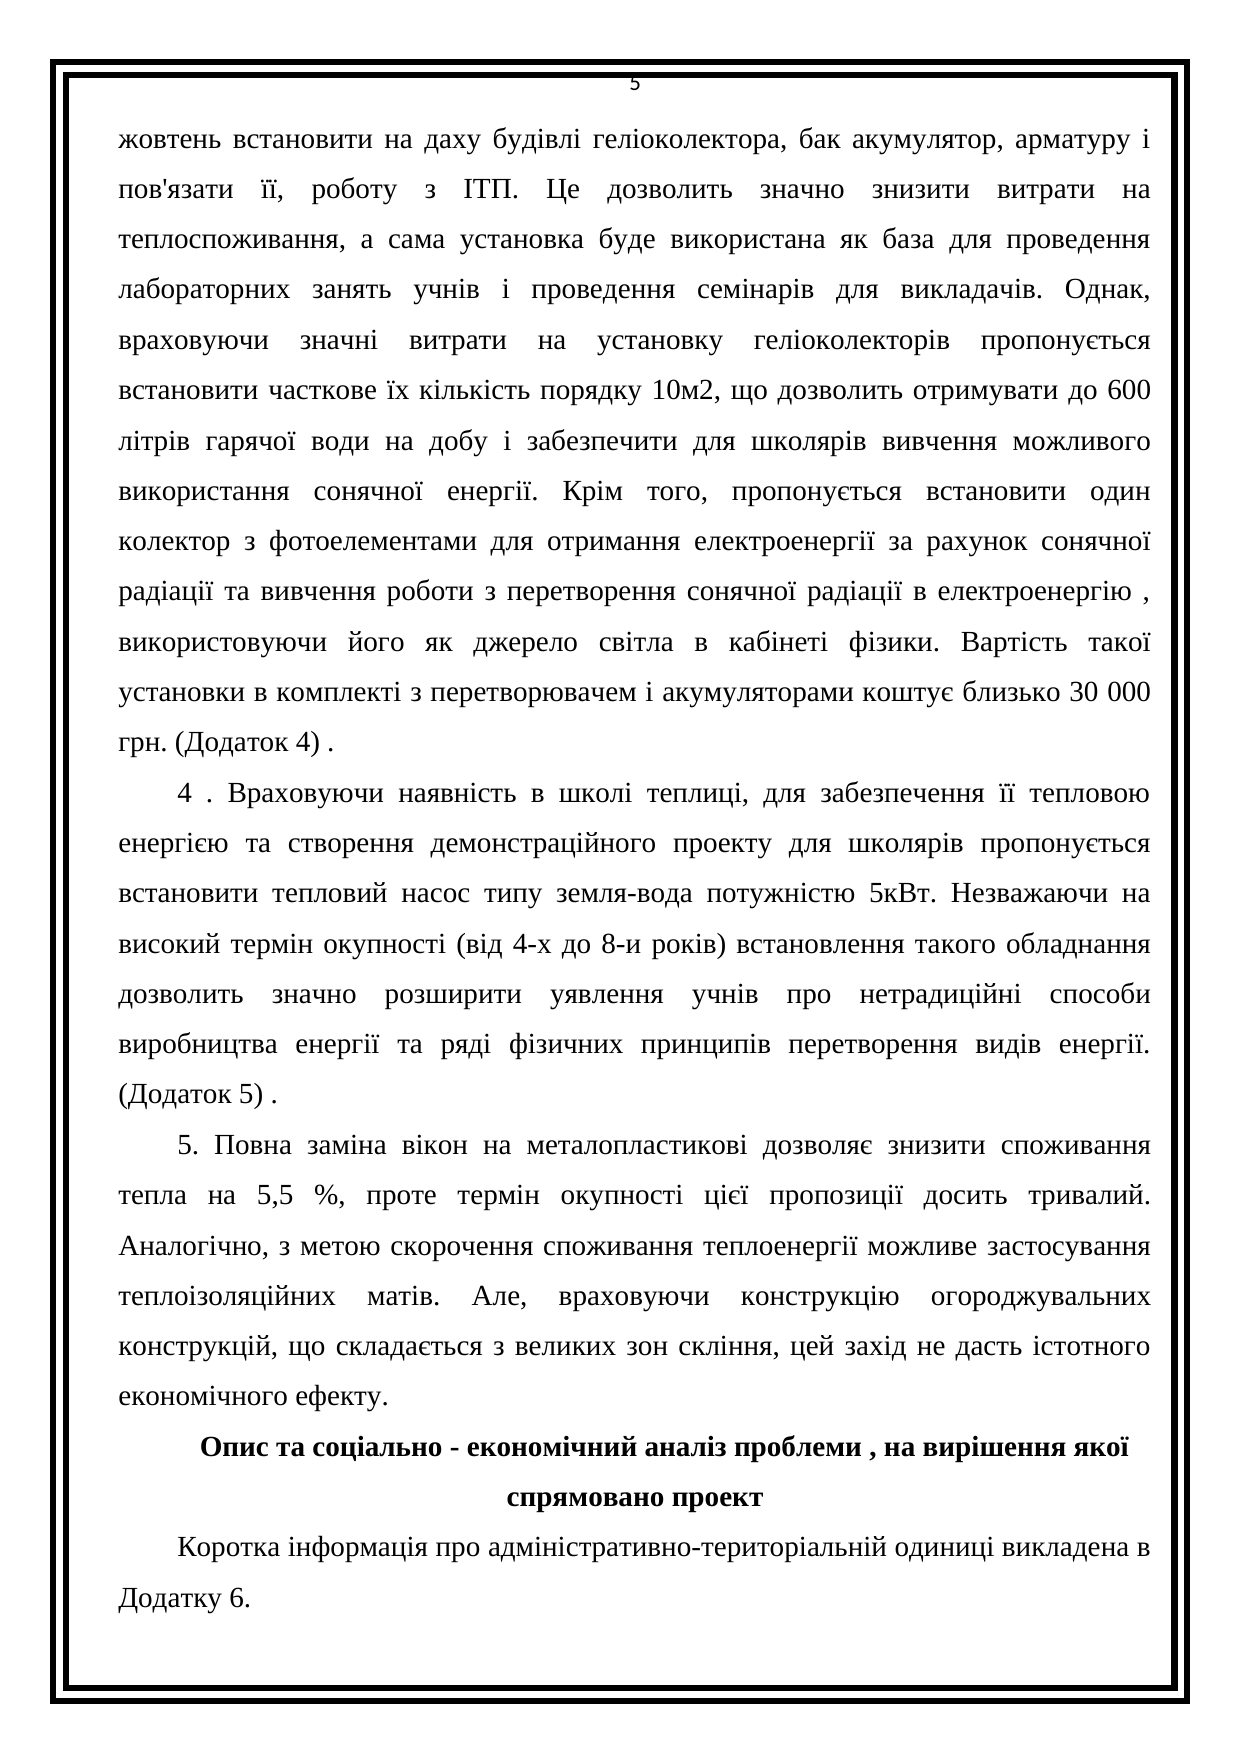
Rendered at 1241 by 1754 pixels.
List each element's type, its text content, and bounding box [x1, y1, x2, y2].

text Коротка інформація про адміністративно-територіальній одиниці викладена в Додатку 6. [118, 1529, 1152, 1613]
text 5. Повна заміна вікон на металопластикові дозволяє знизити споживання тепла на 5,5 %, проте термін окупності цієї пропозиції досить тривалий. Аналогічно, з метою скорочення споживання теплоенергії можливе застосування теплоізоляційних матів. Але, враховуючи конструкцію огороджувальних конструкцій, що складається з великих зон скління, цей захід не дасть істотного економічного ефекту. [118, 1127, 1152, 1412]
text 4 . Враховуючи наявність в школі теплиці, для забезпечення її тепловою енергією та створення демонстраційного проекту для школярів пропонується встановити тепловий насос типу земля-вода потужністю 5кВт. Незважаючи на високий термін окупності (від 4-х до 8-и років) встановлення такого обладнання дозволить значно розширити уявлення учнів про нетрадиційні способи виробництва енергії та ряді фізичних принципів перетворення видів енергії. (Додаток 5) . [118, 775, 1152, 1110]
text Опис та соціально - економічний аналіз проблеми , на вирішення якої спрямовано проект [118, 1429, 1152, 1513]
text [118, 121, 1152, 758]
